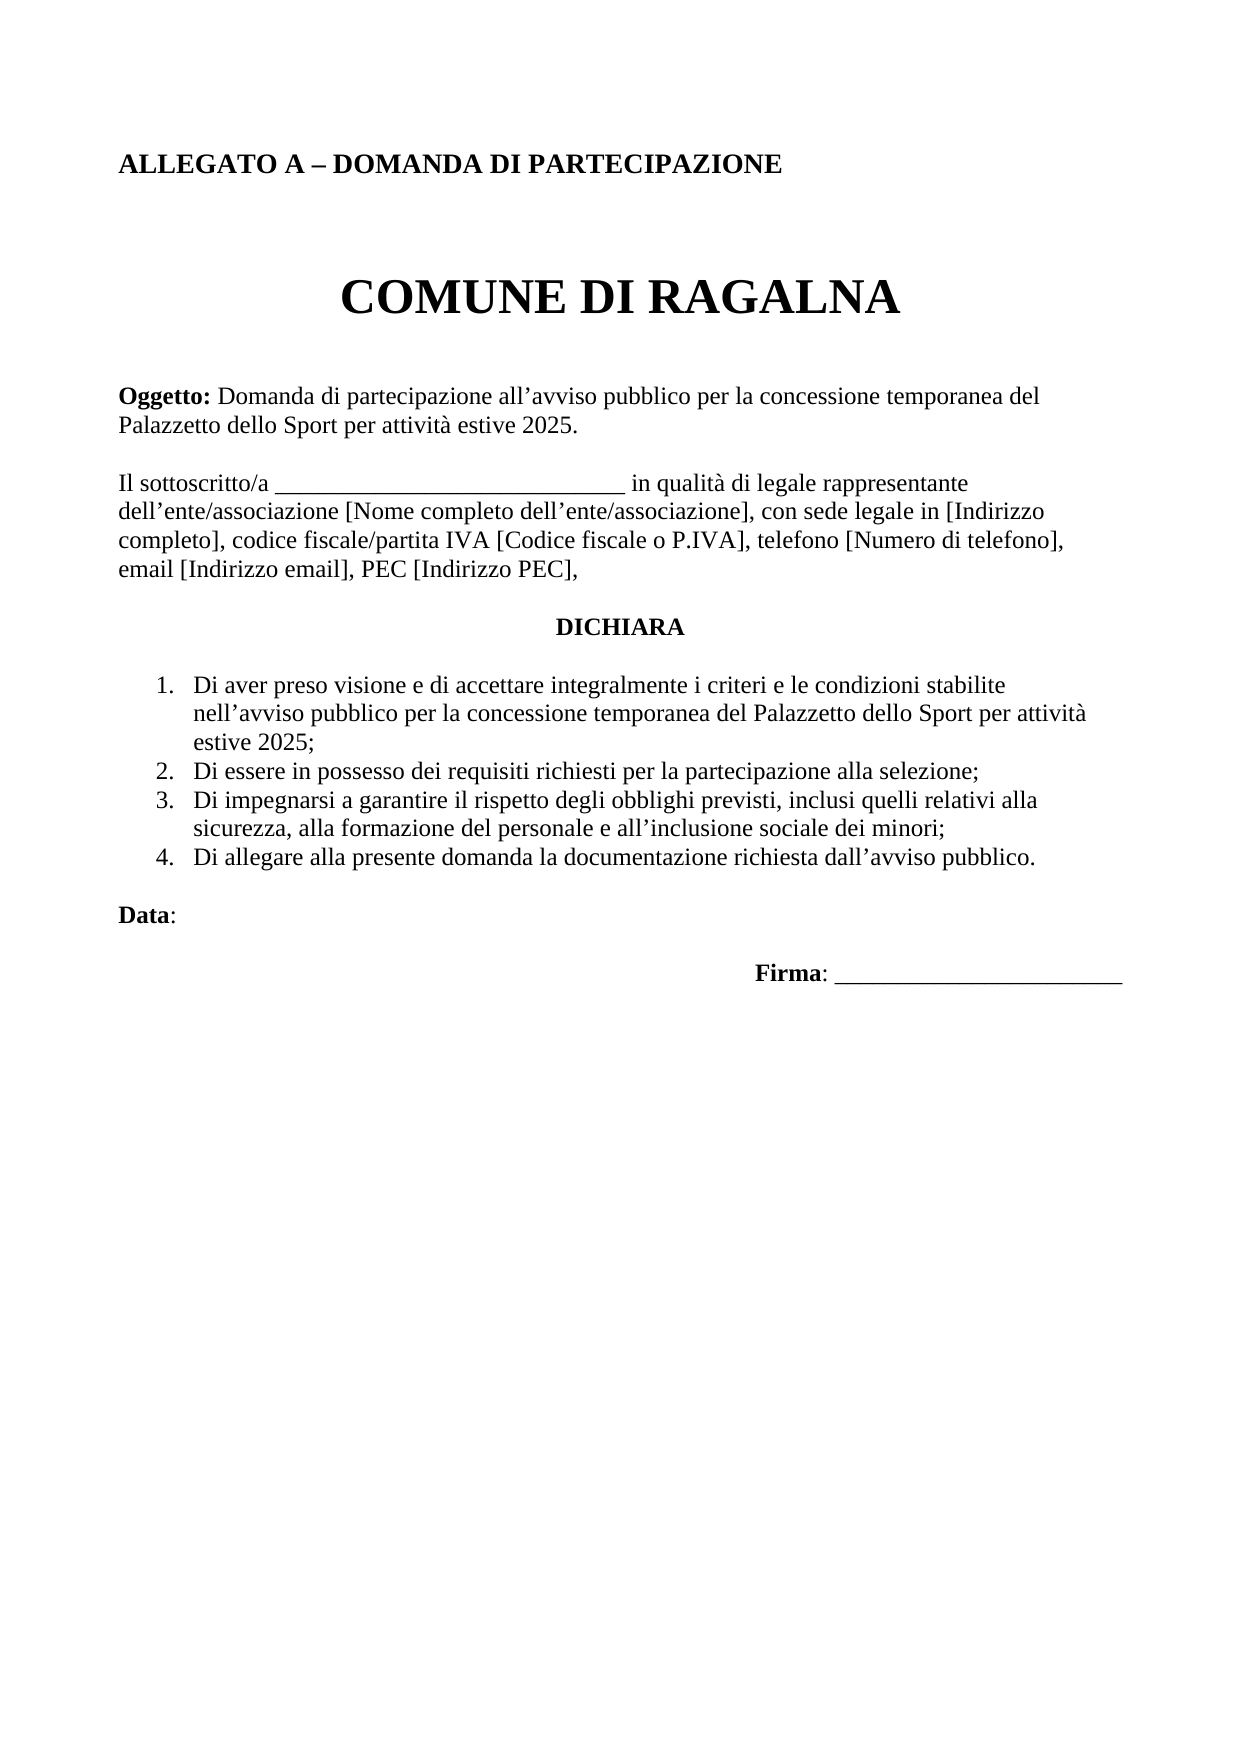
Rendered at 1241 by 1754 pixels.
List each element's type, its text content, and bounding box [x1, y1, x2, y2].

list Di impegnarsi a garantire il rispetto degli obblighi previsti, inclusi quelli relativi alla sicurezza, alla formazione del personale e all’inclusione sociale dei minori; [156, 785, 1122, 842]
text Oggetto: Domanda di partecipazione all’avviso pubblico per la concessione temporanea del Palazzetto dello Sport per attività estive 2025. [118, 381, 1122, 438]
text DICHIARA [118, 612, 1122, 641]
list Di allegare alla presente domanda la documentazione richiesta dall’avviso pubblico. [156, 842, 1122, 871]
list Di essere in possesso dei requisiti richiesti per la partecipazione alla selezione; [156, 756, 1122, 785]
text COMUNE DI RAGALNA [118, 266, 1122, 352]
list Di aver preso visione e di accettare integralmente i criteri e le condizioni stabilite nell’avviso pubblico per la concessione temporanea del Palazzetto dello Sport per attività estive 2025; [156, 670, 1122, 756]
text ALLEGATO A – DOMANDA DI PARTECIPAZIONE [118, 148, 1122, 180]
text Firma: _______________________ [118, 958, 1122, 987]
text Data: [118, 900, 1122, 929]
text Il sottoscritto/a ____________________________ in qualità di legale rappresentante dell’ente/associazione [Nome completo dell’ente/associazione], con sede legale in [Indirizzo completo], codice fiscale/partita IVA [Codice fiscale o P.IVA], telefono [Numero di telefono], email [Indirizzo email], PEC [Indirizzo PEC], [118, 468, 1122, 583]
